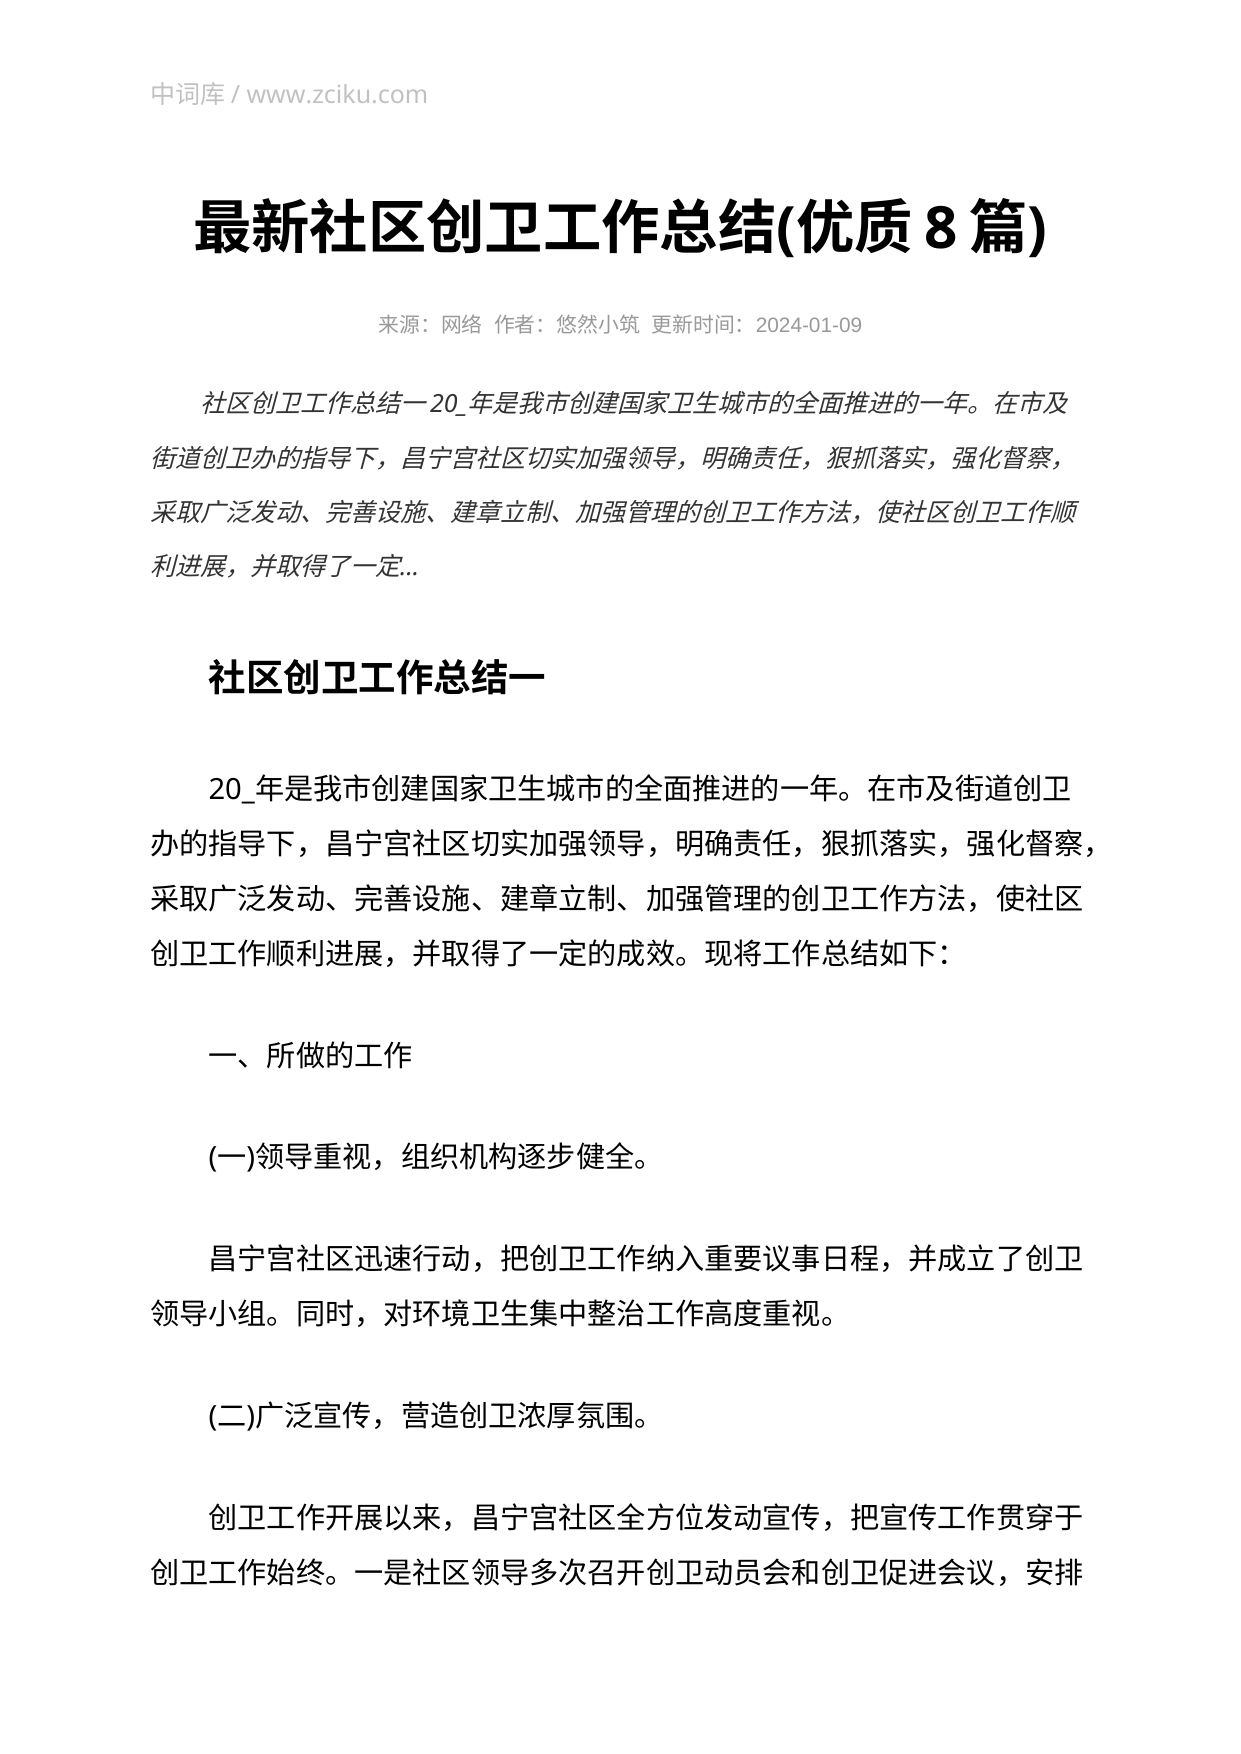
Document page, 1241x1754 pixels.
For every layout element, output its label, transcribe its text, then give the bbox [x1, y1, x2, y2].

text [150, 1494, 1090, 1592]
text 一、所做的工作 [150, 1032, 1090, 1074]
text 社区创卫工作总结一20_年是我市创建国家卫生城市的全面推进的一年。在市及街道创卫办的指导下，昌宁宫社区切实加强领导，明确责任，狠抓落实，强化督察，采取广泛发动、完善设施、建章立制、加强管理的创卫工作方法，使社区创卫工作顺利进展，并取得了一定... [150, 384, 1090, 583]
text 来源：网络 作者：悠然小筑 更新时间：2024-01-09 [150, 313, 1090, 337]
text (二)广泛宣传，营造创卫浓厚氛围。 [150, 1392, 1090, 1435]
text 昌宁宫社区迅速行动，把创卫工作纳入重要议事日程，并成立了创卫领导小组。同时，对环境卫生集中整治工作高度重视。 [150, 1236, 1090, 1333]
text 社区创卫工作总结一 [150, 648, 1090, 702]
subtitle 最新社区创卫工作总结(优质8篇) [150, 181, 1090, 266]
text (一)领导重视，组织机构逐步健全。 [150, 1134, 1090, 1176]
text 20_年是我市创建国家卫生城市的全面推进的一年。在市及街道创卫办的指导下，昌宁宫社区切实加强领导，明确责任，狠抓落实，强化督察，采取广泛发动、完善设施、建章立制、加强管理的创卫工作方法，使社区创卫工作顺利进展，并取得了一定的成效。现将工作总结如下： [150, 766, 1090, 973]
